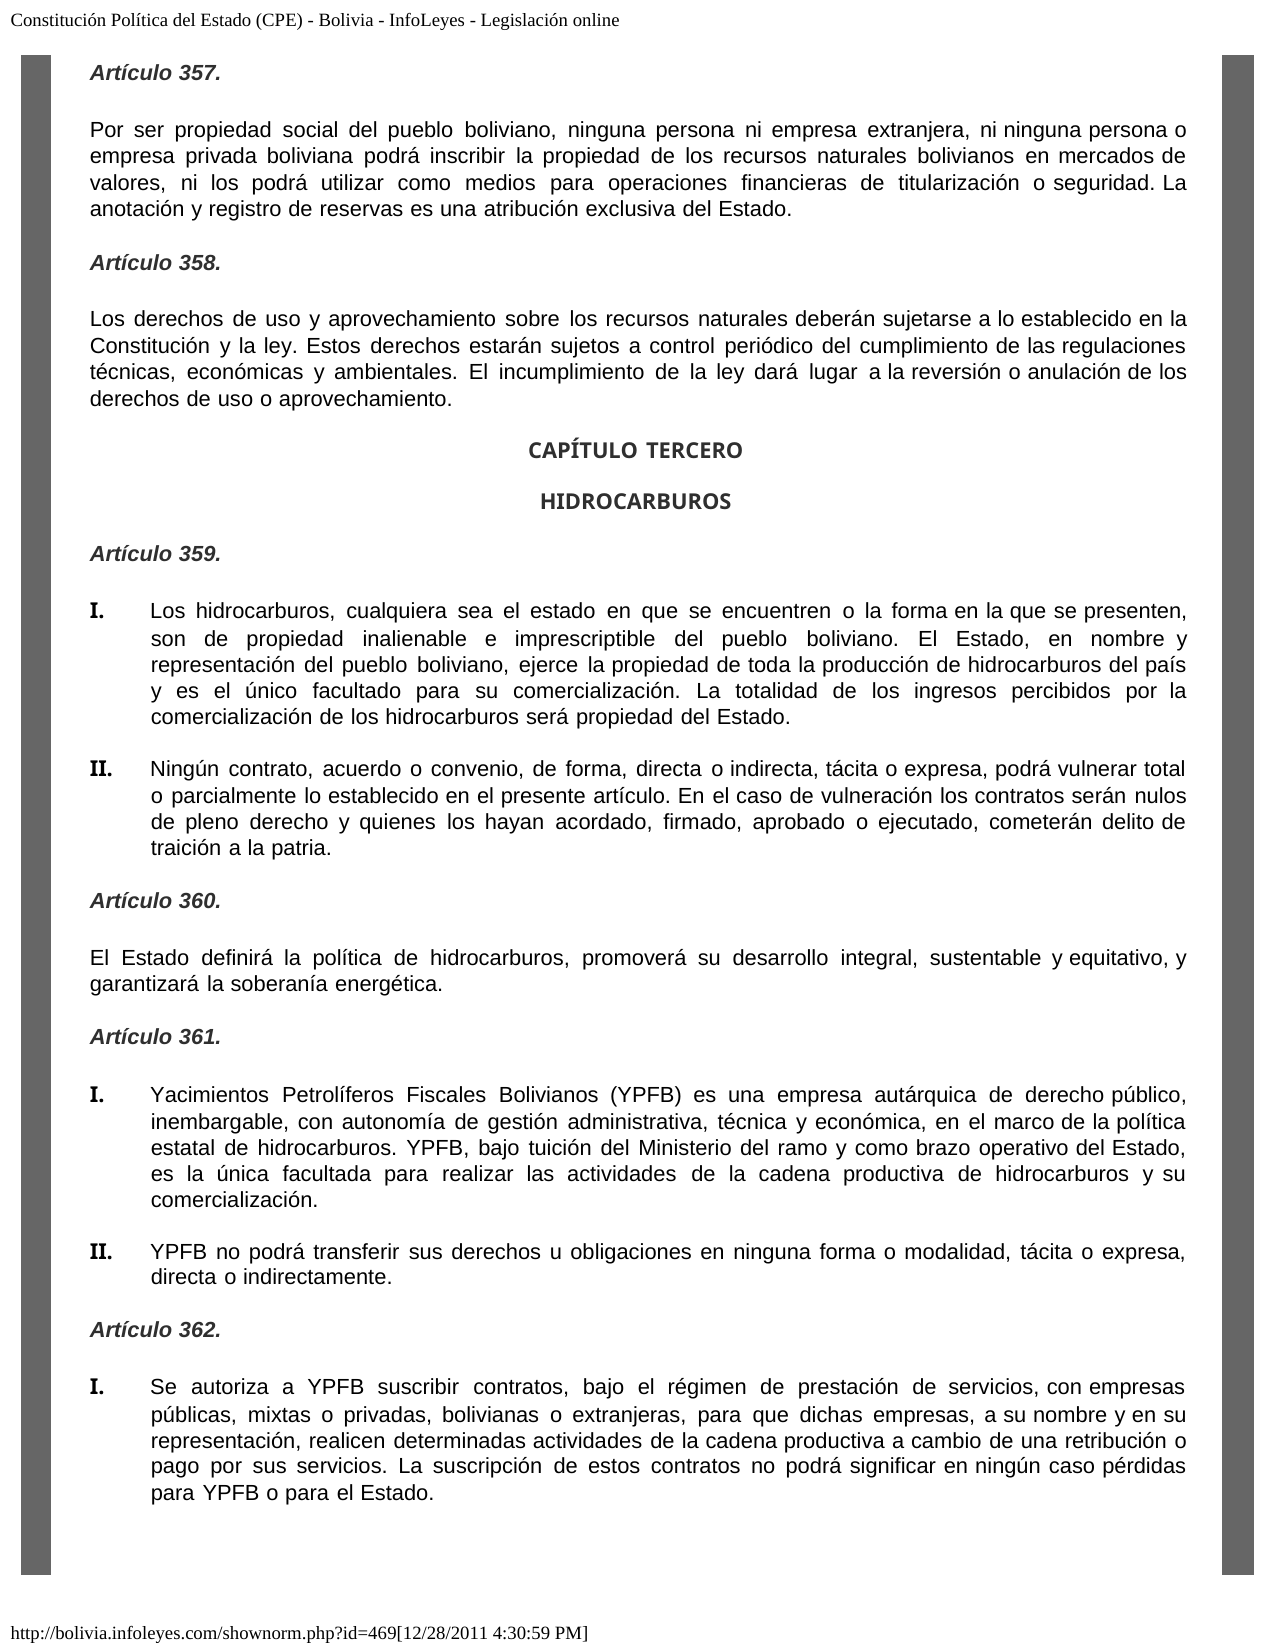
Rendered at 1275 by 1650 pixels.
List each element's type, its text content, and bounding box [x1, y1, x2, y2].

text CAPÍTULO TERCERO HIDROCARBUROS [508, 435, 763, 516]
text Por ser propiedad social del pueblo boliviano, ninguna persona ni empresa extranjera, ni ninguna persona o empresa privada boliviana podrá inscribir la propiedad de los recursos naturales bolivianos en mercados de valores, ni los podrá utilizar como medios para operaciones financieras de titularización o seguridad. La anotación y registro de reservas es una atribución exclusiva del Estado. [89, 117, 1187, 221]
text Artículo 361. [89, 1024, 1188, 1049]
text II. Ningún contrato, acuerdo o convenio, de forma, directa o indirecta, tácita o expresa, podrá vulnerar total o parcialmente lo establecido en el presente artículo. En el caso de vulneración los contratos serán nulos de pleno derecho y quienes los hayan acordado, firmado, aprobado o ejecutado, cometerán delito de traición a la patria. [89, 753, 1186, 860]
text Artículo 362. [89, 1317, 1188, 1342]
text El Estado definirá la política de hidrocarburos, promoverá su desarrollo integral, sustentable y equitativo, y garantizará la soberanía energética. [89, 944, 1187, 996]
text Los derechos de uso y aprovechamiento sobre los recursos naturales deberán sujetarse a lo establecido en la Constitución y la ley. Estos derechos estarán sujetos a control periódico del cumplimiento de las regulaciones técnicas, económicas y ambientales. El incumplimiento de la ley dará lugar a la reversión o anulación de los derechos de uso o aprovechamiento. [89, 306, 1187, 411]
text I. Se autoriza a YPFB suscribir contratos, bajo el régimen de prestación de servicios, con empresas públicas, mixtas o privadas, bolivianas o extranjeras, para que dichas empresas, a su nombre y en su representación, realicen determinadas actividades de la cadena productiva a cambio de una retribución o pago por sus servicios. La suscripción de estos contratos no podrá significar en ningún caso pérdidas para YPFB o para el Estado. [89, 1371, 1187, 1504]
text Artículo 357. [89, 61, 1196, 84]
text I. Los hidrocarburos, cualquiera sea el estado en que se encuentren o la forma en la que se presenten, son de propiedad inalienable e imprescriptible del pueblo boliviano. El Estado, en nombre y representación del pueblo boliviano, ejerce la propiedad de toda la producción de hidrocarburos del país y es el único facultado para su comercialización. La totalidad de los ingresos percibidos por la comercialización de los hidrocarburos será propiedad del Estado. [89, 595, 1187, 729]
text I. Yacimientos Petrolíferos Fiscales Bolivianos (YPFB) es una empresa autárquica de derecho público, inembargable, con autonomía de gestión administrativa, técnica y económica, en el marco de la política estatal de hidrocarburos. YPFB, bajo tuición del Ministerio del ramo y como brazo operativo del Estado, es la única facultada para realizar las actividades de la cadena productiva de hidrocarburos y su comercialización. [89, 1078, 1187, 1212]
text Artículo 360. [89, 888, 1188, 913]
text Artículo 359. [89, 541, 1188, 566]
text II. YPFB no podrá transferir sus derechos u obligaciones en ninguna forma o modalidad, tácita o expresa, directa o indirectamente. [89, 1239, 1187, 1289]
text Artículo 358. [89, 249, 1188, 275]
